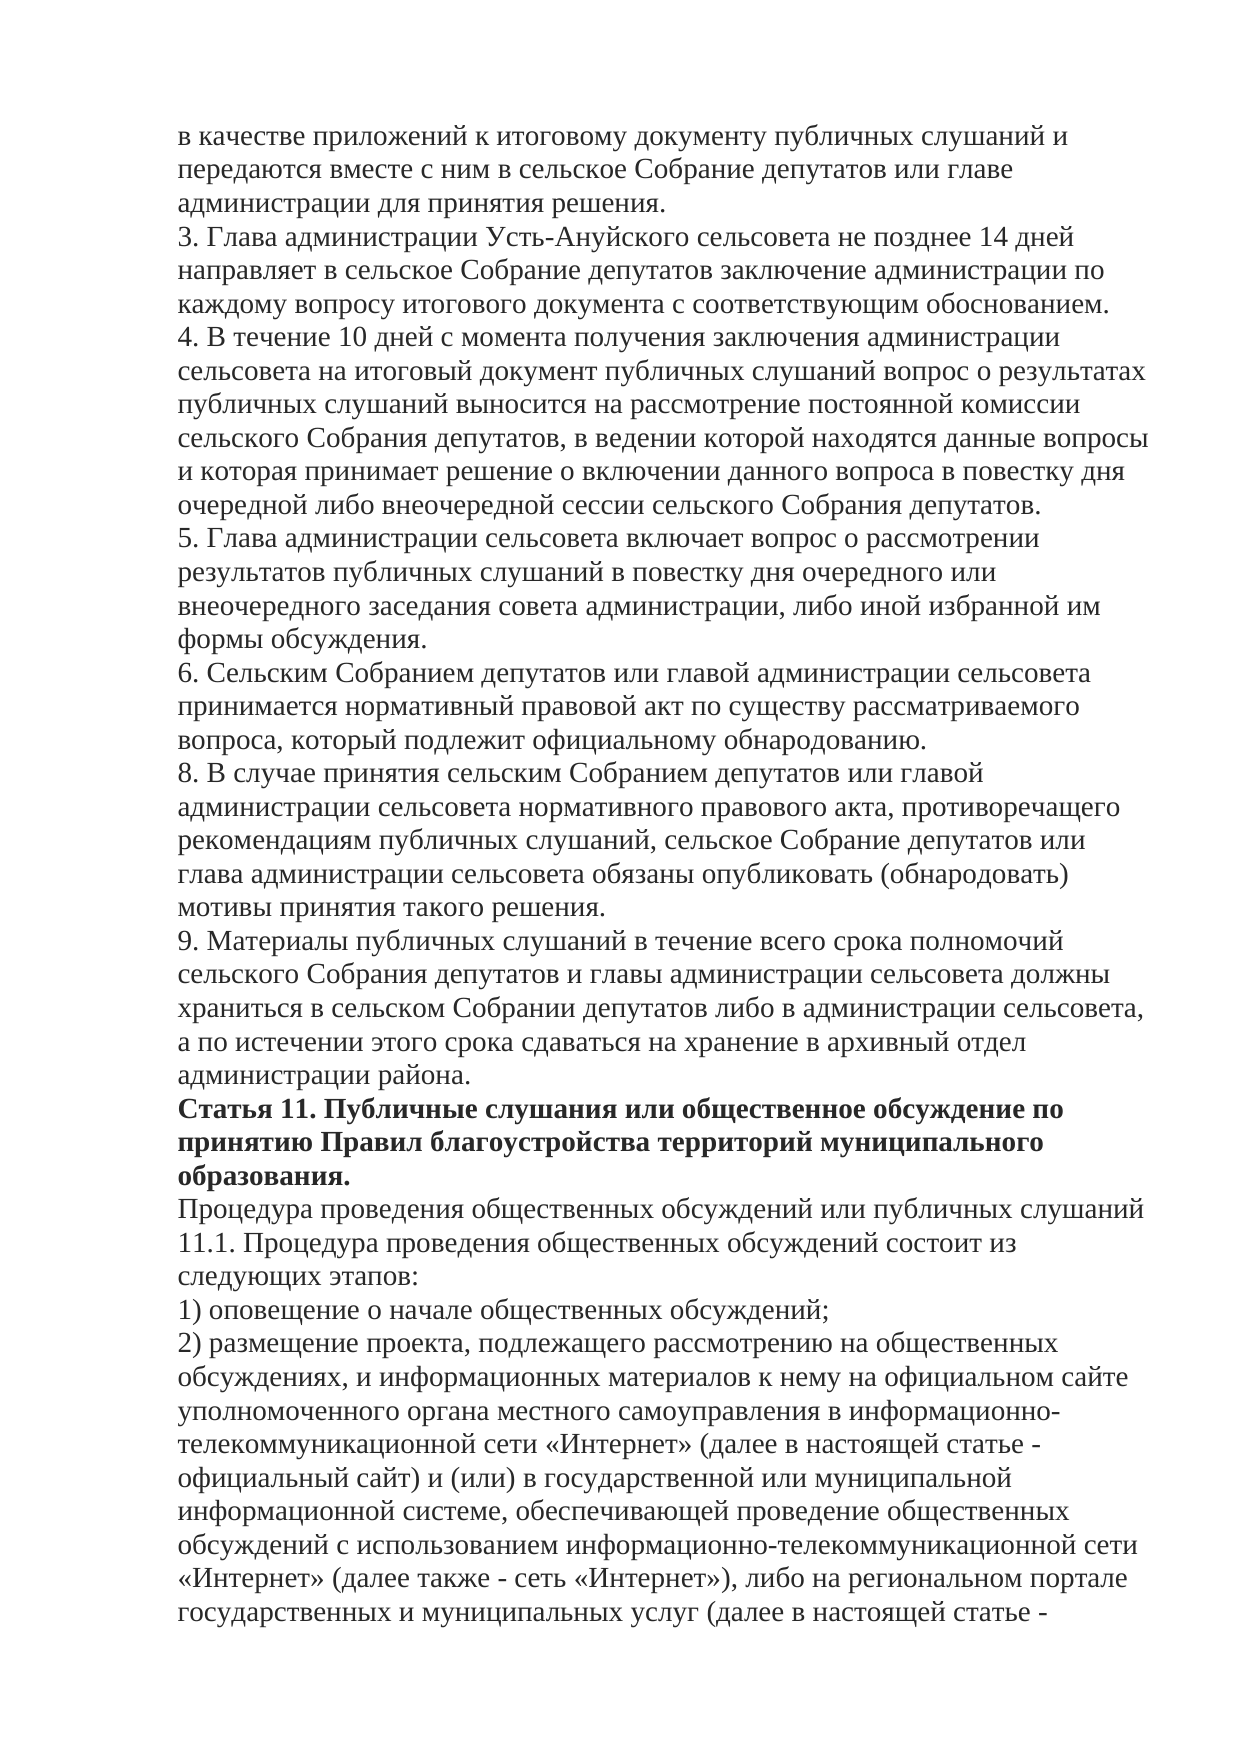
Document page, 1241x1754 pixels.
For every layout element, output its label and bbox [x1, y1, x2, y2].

text [177, 118, 1152, 1627]
